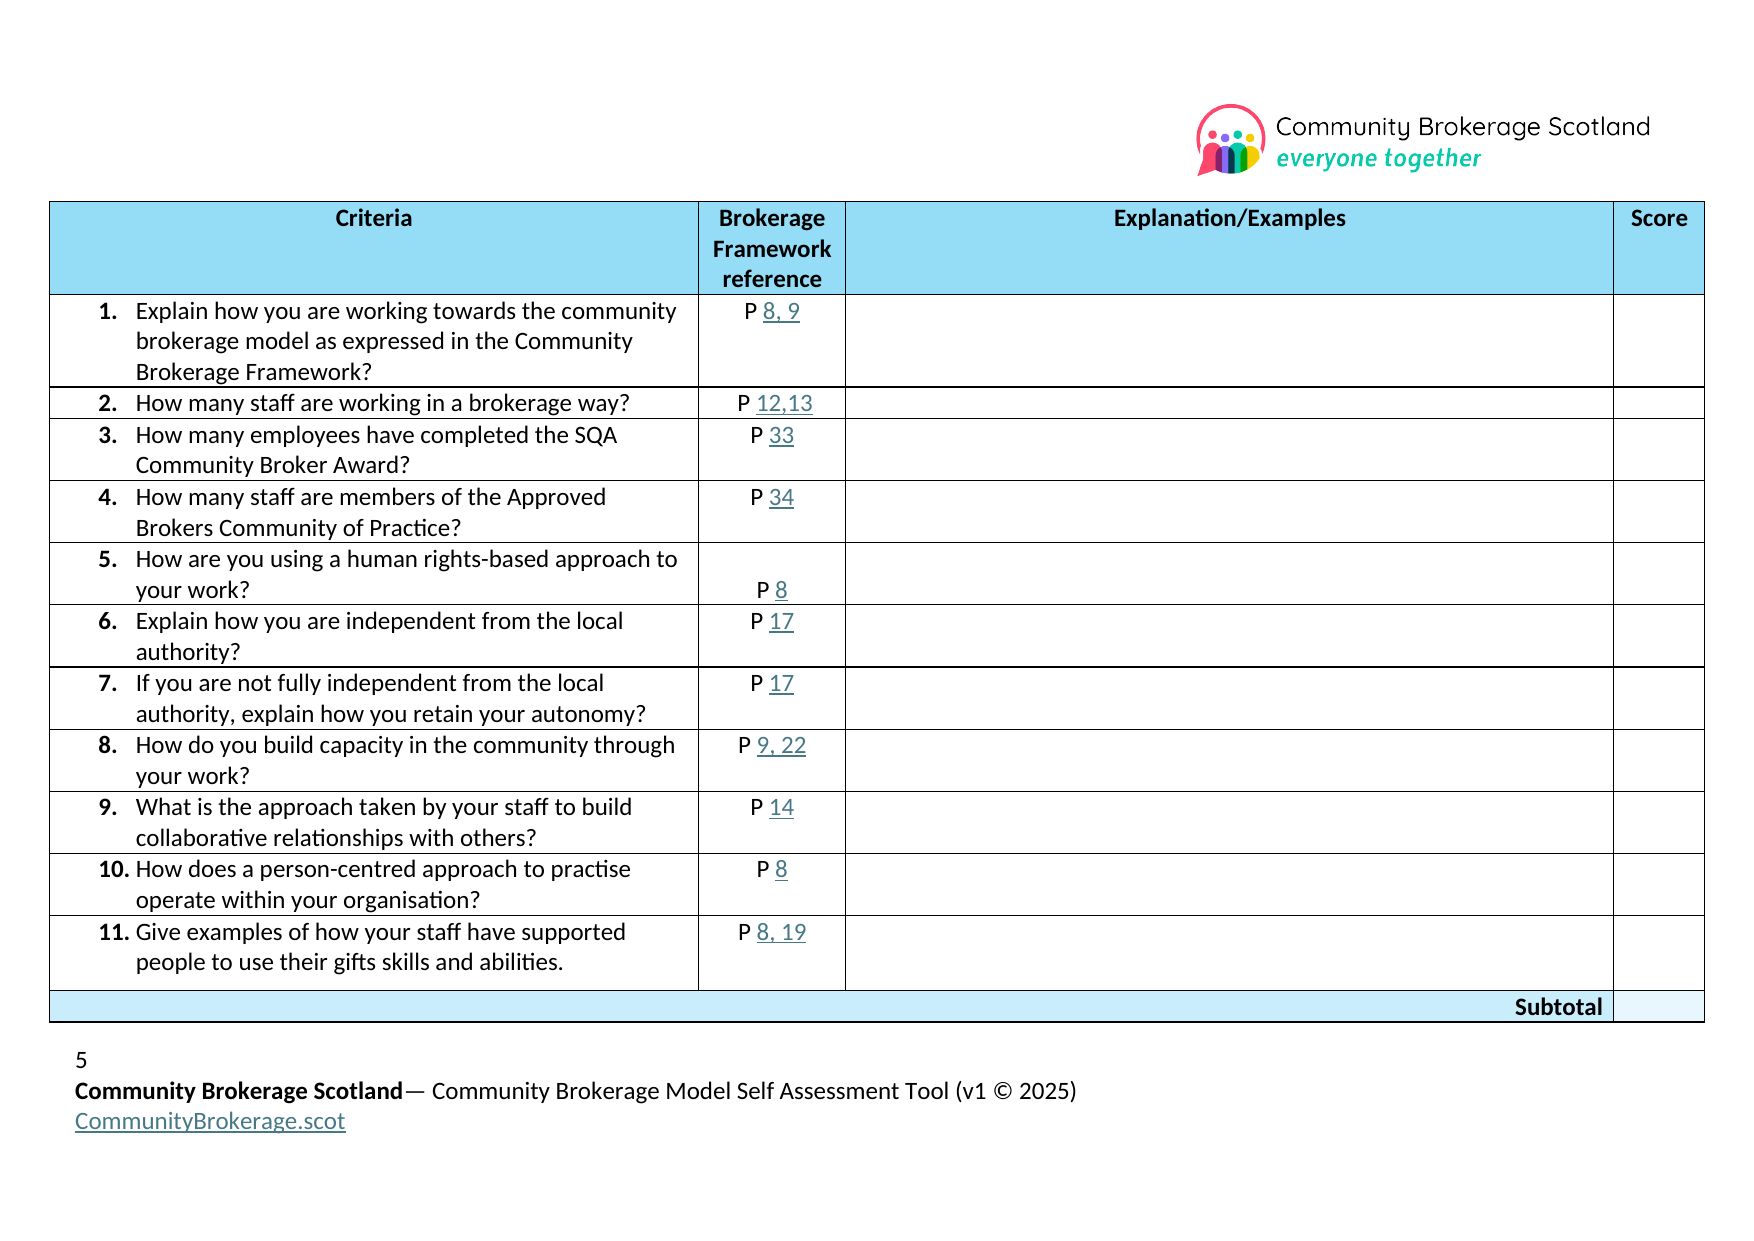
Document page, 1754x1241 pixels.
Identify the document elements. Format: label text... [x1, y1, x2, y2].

table_cell [846, 543, 1613, 604]
table_cell If you are not fully independent from the local authority, explain how you retain your autonomy? [50, 668, 698, 728]
table_cell [1614, 481, 1704, 542]
table_cell P 14 [699, 792, 845, 853]
table_cell [1614, 419, 1704, 480]
table_cell [1614, 991, 1704, 1021]
table_cell [1614, 605, 1704, 666]
table_header Score [1614, 202, 1704, 294]
table_cell [1614, 295, 1704, 386]
table_cell P 17 [699, 668, 845, 728]
table_cell [846, 419, 1613, 480]
table_cell Give examples of how your staff have supported people to use their gifts skills and abilities. [50, 916, 698, 990]
table_cell [1614, 854, 1704, 915]
table_cell [1614, 668, 1704, 728]
table_cell [846, 481, 1613, 542]
table_cell P 33 [699, 419, 845, 480]
table_cell [846, 295, 1613, 386]
table_cell [846, 730, 1613, 791]
table_cell [846, 668, 1613, 728]
table_cell P 8, 19 [699, 916, 845, 990]
table_cell P 8 [699, 543, 845, 604]
table_cell [1614, 543, 1704, 604]
table_cell P 12,13 [699, 388, 845, 418]
table_cell [846, 792, 1613, 853]
table_cell P 8 [699, 854, 845, 915]
table_cell What is the approach taken by your staff to build collaborative relationships with others? [50, 792, 698, 853]
table_cell [1614, 388, 1704, 418]
table_cell P 9, 22 [699, 730, 845, 791]
table_cell [846, 605, 1613, 666]
table_cell P 34 [699, 481, 845, 542]
table_cell [846, 854, 1613, 915]
table_cell How many staff are members of the Approved Brokers Community of Practice? [50, 481, 698, 542]
table_cell [1614, 730, 1704, 791]
table_cell How many employees have completed the SQA Community Broker Award? [50, 419, 698, 480]
picture [1174, 73, 1679, 201]
table_cell P 8, 9 [699, 295, 845, 386]
table_cell [846, 388, 1613, 418]
table_cell Subtotal [50, 991, 1613, 1021]
table_cell Explain how you are independent from the local authority? [50, 605, 698, 666]
table_header Explanation/Examples [846, 202, 1613, 294]
table_cell How many staff are working in a brokerage way? [50, 388, 698, 418]
table_header Brokerage Framework reference [699, 202, 845, 294]
table_cell [846, 916, 1613, 990]
table_cell How does a person-centred approach to practise operate within your organisation? [50, 854, 698, 915]
table_cell [1614, 916, 1704, 990]
table_cell How are you using a human rights-based approach to your work? [50, 543, 698, 604]
table_header Criteria [50, 202, 698, 294]
table_cell P 17 [699, 605, 845, 666]
table_cell [1614, 792, 1704, 853]
table_cell How do you build capacity in the community through your work? [50, 730, 698, 791]
table_cell Explain how you are working towards the community brokerage model as expressed in the Community Brokerage Framework? [50, 295, 698, 386]
